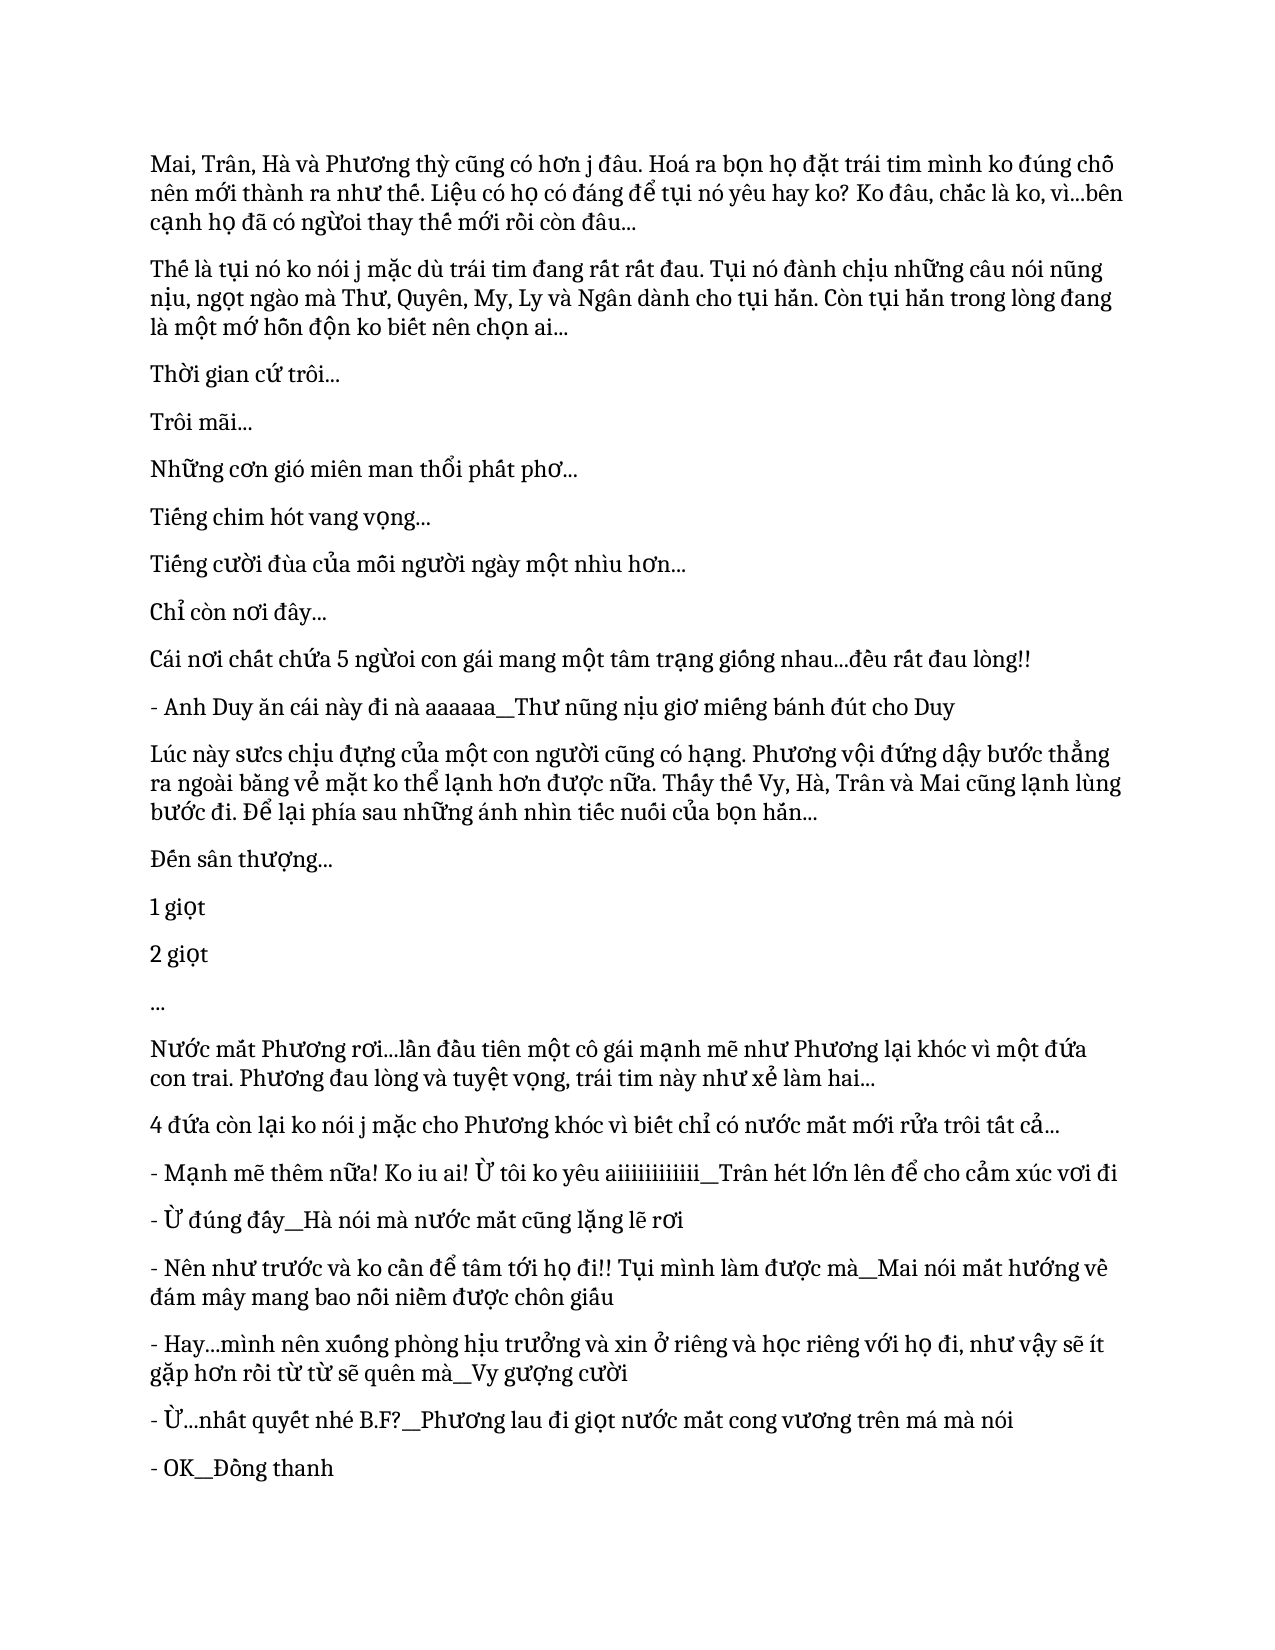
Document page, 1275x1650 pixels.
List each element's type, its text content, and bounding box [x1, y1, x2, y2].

text Chỉ còn nơi đây... [150, 597, 1125, 626]
text Nước mắt Phương rơi...lần đầu tiên một cô gái mạnh mẽ như Phương lại khóc vì một đứa con trai. Phương đau lòng và tuyệt vọng, trái tim này như xẻ làm hai... [150, 1035, 1125, 1092]
text ... [150, 987, 1125, 1016]
text - Mạnh mẽ thêm nữa! Ko iu ai! Ừ tôi ko yêu aiiiiiiiiiiii__Trân hét lớn lên để cho cảm xúc vơi đi [150, 1159, 1125, 1187]
text 4 đứa còn lại ko nói j mặc cho Phương khóc vì biết chỉ có nước mắt mới rửa trôi tất cả... [150, 1111, 1125, 1140]
text Trôi mãi... [150, 407, 1125, 436]
text Cái nơi chất chứa 5 ngừoi con gái mang một tâm trạng giống nhau...đều rất đau lòng!! [150, 645, 1125, 674]
text Đến sân thượng... [150, 845, 1125, 874]
text - Nên như trước và ko cần để tâm tới họ đi!! Tụi mình làm được mà__Mai nói mắt hướng về đám mây mang bao nỗi niềm được chôn giấu [150, 1254, 1125, 1311]
text - Ừ...nhất quyết nhé B.F?__Phương lau đi giọt nước mắt cong vương trên má mà nói [150, 1406, 1125, 1435]
text Tiếng cười đùa của mỗi người ngày một nhìu hơn... [150, 550, 1125, 579]
text Mai, Trân, Hà và Phương thỳ cũng có hơn j đâu. Hoá ra bọn họ đặt trái tim mình ko đúng chỗ nên mới thành ra như thế. Liệu có họ có đáng để tụi nó yêu hay ko? Ko đâu, chắc là ko, vì...bên cạnh họ đã có ngừoi thay thế mới rồi còn đâu... [150, 150, 1125, 236]
text 2 giọt [150, 940, 1125, 969]
text - Anh Duy ăn cái này đi nà aaaaaa__Thư nũng nịu giơ miếng bánh đút cho Duy [150, 692, 1125, 721]
text Những cơn gió miên man thổi phất phơ... [150, 455, 1125, 484]
text - Hay...mình nên xuống phòng hịu trưởng và xin ở riêng và học riêng với họ đi, như vậy sẽ ít gặp hơn rồi từ từ sẽ quên mà__Vy gượng cười [150, 1330, 1125, 1387]
text 1 giọt [150, 892, 1125, 921]
text - OK__Đồng thanh [150, 1454, 1125, 1482]
text - Ừ đúng đấy__Hà nói mà nước mắt cũng lặng lẽ rơi [150, 1206, 1125, 1235]
text Thời gian cứ trôi... [150, 360, 1125, 389]
text Tiếng chim hót vang vọng... [150, 502, 1125, 531]
text Lúc này sưcs chịu đựng của một con người cũng có hạng. Phương vội đứng dậy bước thẳng ra ngoài bằng vẻ mặt ko thể lạnh hơn được nữa. Thấy thế Vy, Hà, Trân và Mai cũng lạnh lùng bước đi. Để lại phía sau những ánh nhìn tiếc nuối của bọn hắn... [150, 740, 1125, 826]
text Thế là tụi nó ko nói j mặc dù trái tim đang rất rất đau. Tụi nó đành chịu những câu nói nũng nịu, ngọt ngào mà Thư, Quyên, My, Ly và Ngân dành cho tụi hắn. Còn tụi hắn trong lòng đang là một mớ hỗn độn ko biết nên chọn ai... [150, 255, 1125, 341]
